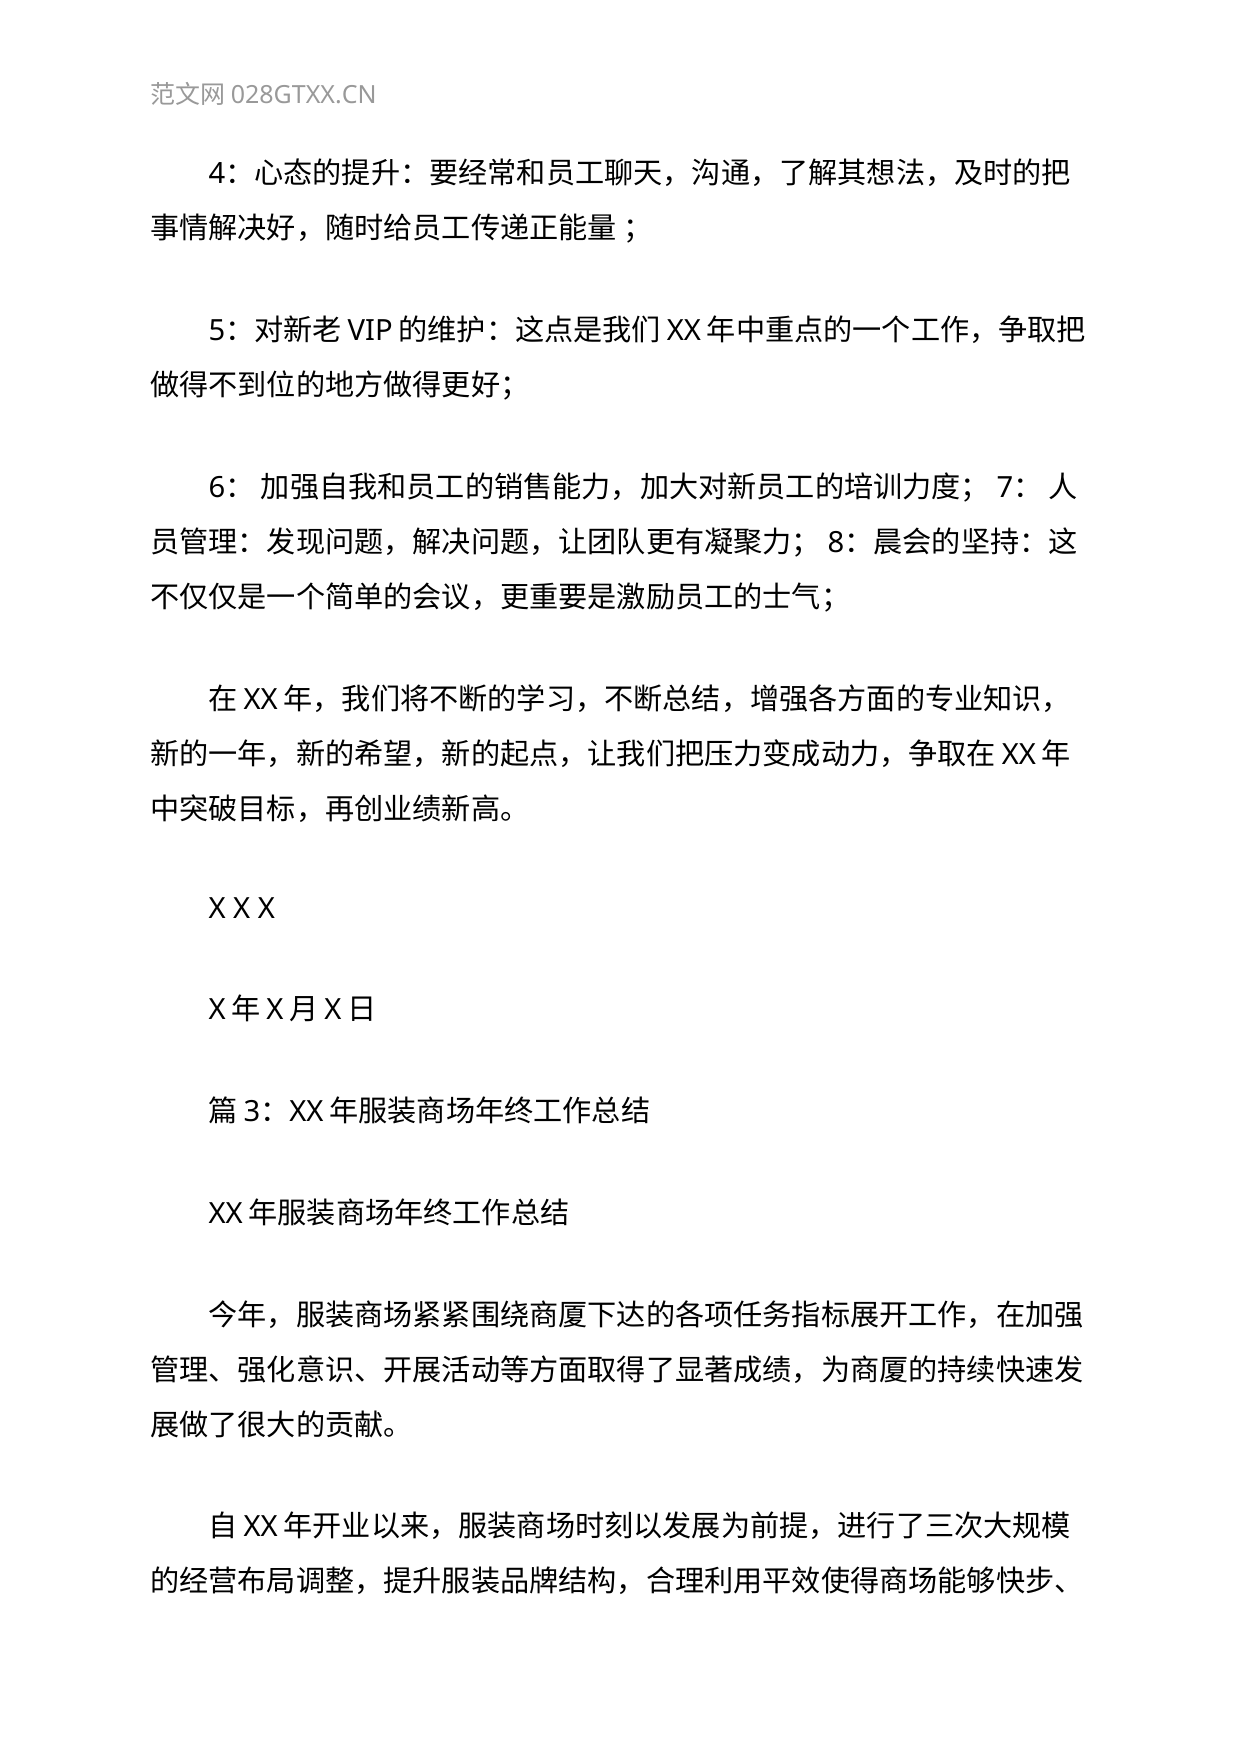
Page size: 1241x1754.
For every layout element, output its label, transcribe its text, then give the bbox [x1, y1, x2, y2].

text XX年服装商场年终工作总结 [150, 1189, 1090, 1232]
text 5：对新老VIP的维护：这点是我们XX年中重点的一个工作，争取把做得不到位的地方做得更好； [150, 307, 1090, 404]
text 今年，服装商场紧紧围绕商厦下达的各项任务指标展开工作，在加强管理、强化意识、开展活动等方面取得了显著成绩，为商厦的持续快速发展做了很大的贡献。 [150, 1291, 1090, 1443]
text 6： 加强自我和员工的销售能力，加大对新员工的培训力度； 7： 人员管理：发现问题，解决问题，让团队更有凝聚力； 8：晨会的坚持：这不仅仅是一个简单的会议，更重要是激励员工的士气； [150, 463, 1090, 616]
text X年X月X日 [150, 986, 1090, 1028]
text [150, 1503, 1090, 1600]
text X X X [150, 887, 1090, 927]
text 在XX年，我们将不断的学习，不断总结，增强各方面的专业知识，新的一年，新的希望，新的起点，让我们把压力变成动力，争取在XX年中突破目标，再创业绩新高。 [150, 675, 1090, 828]
text 4：心态的提升：要经常和员工聊天，沟通，了解其想法，及时的把事情解决好，随时给员工传递正能量 ； [150, 150, 1090, 247]
text 篇3：XX年服装商场年终工作总结 [150, 1087, 1090, 1130]
